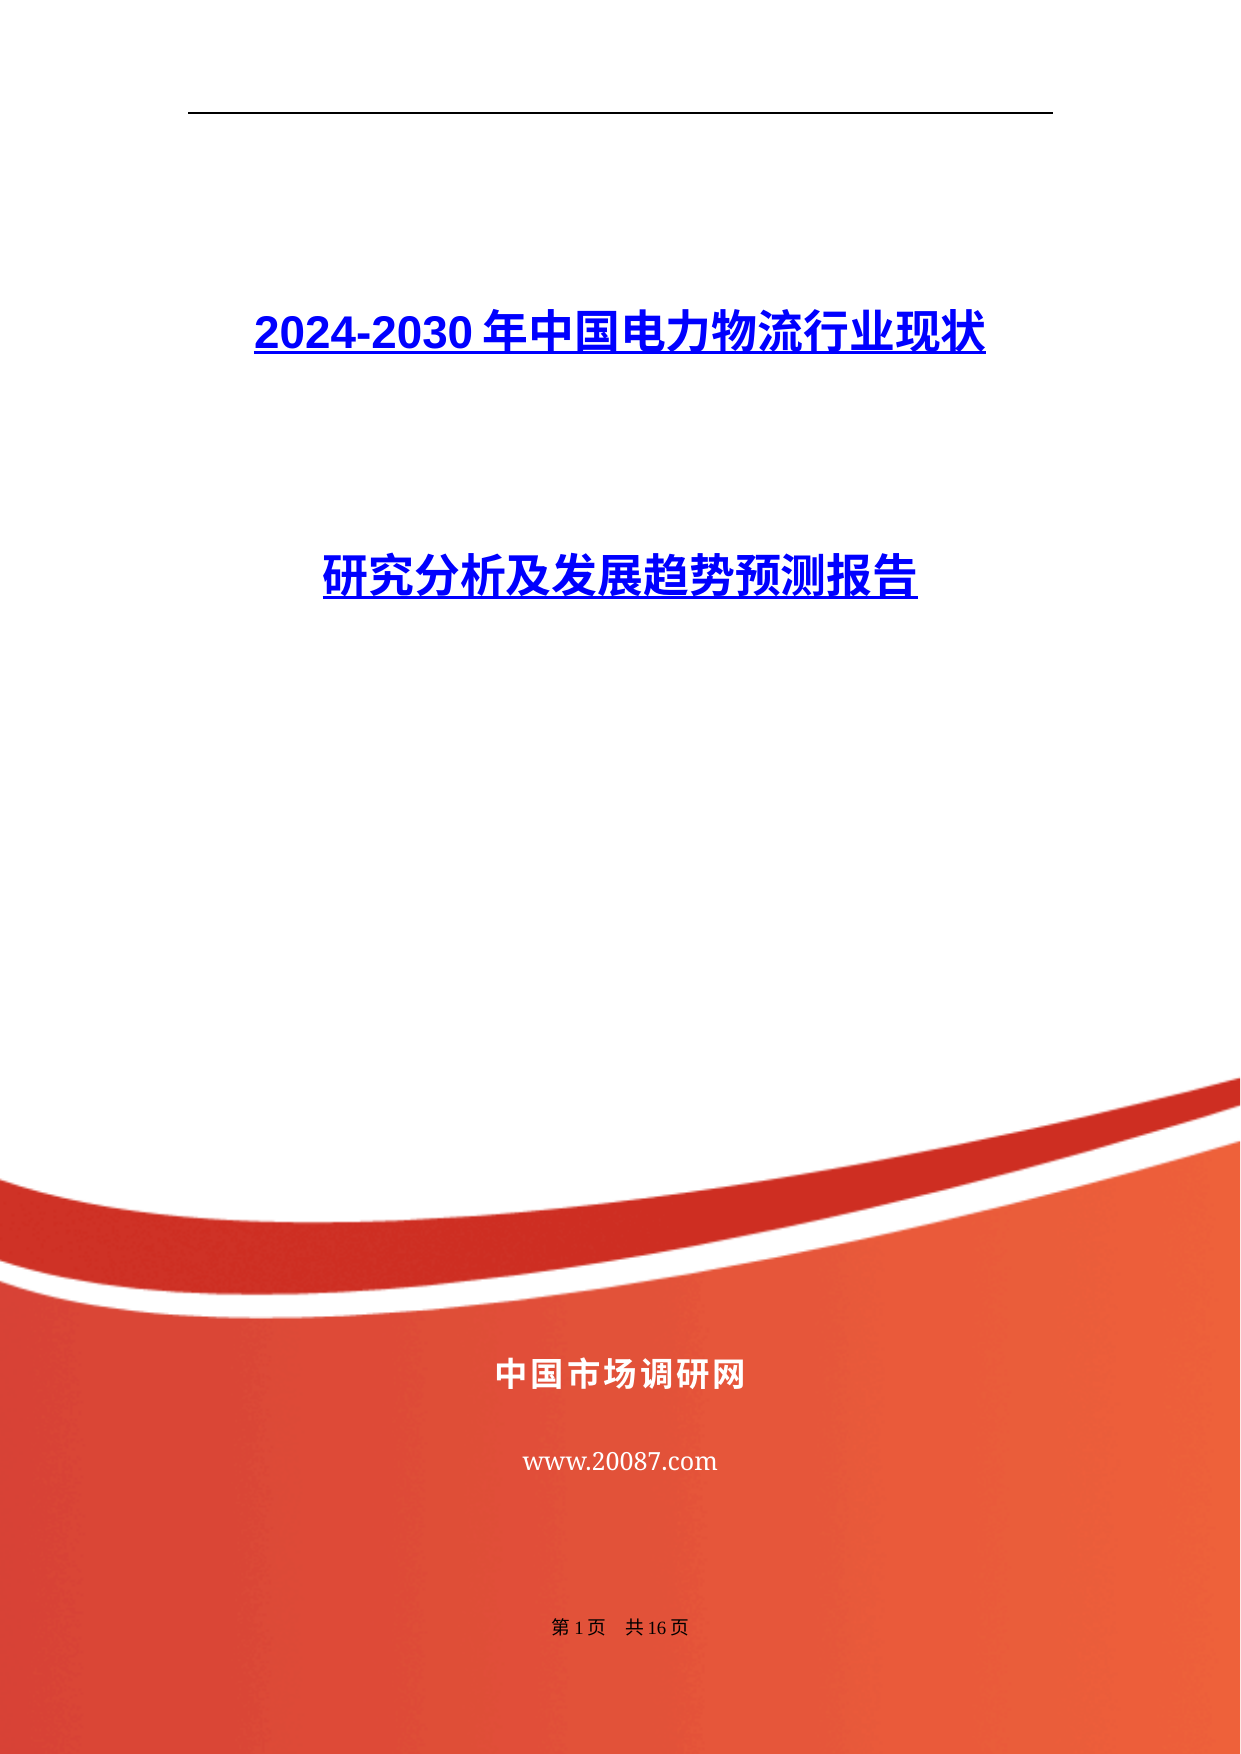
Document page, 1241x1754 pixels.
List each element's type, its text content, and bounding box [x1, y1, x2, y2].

picture [0, 1006, 1241, 1754]
subtitle 中国市场调研网 [187, 1339, 1053, 1404]
table_header 2024-2030年中国电力物流行业现状研究分析及发展趋势预测报告 [188, 207, 1053, 773]
text www.20087.com [187, 1428, 1053, 1493]
